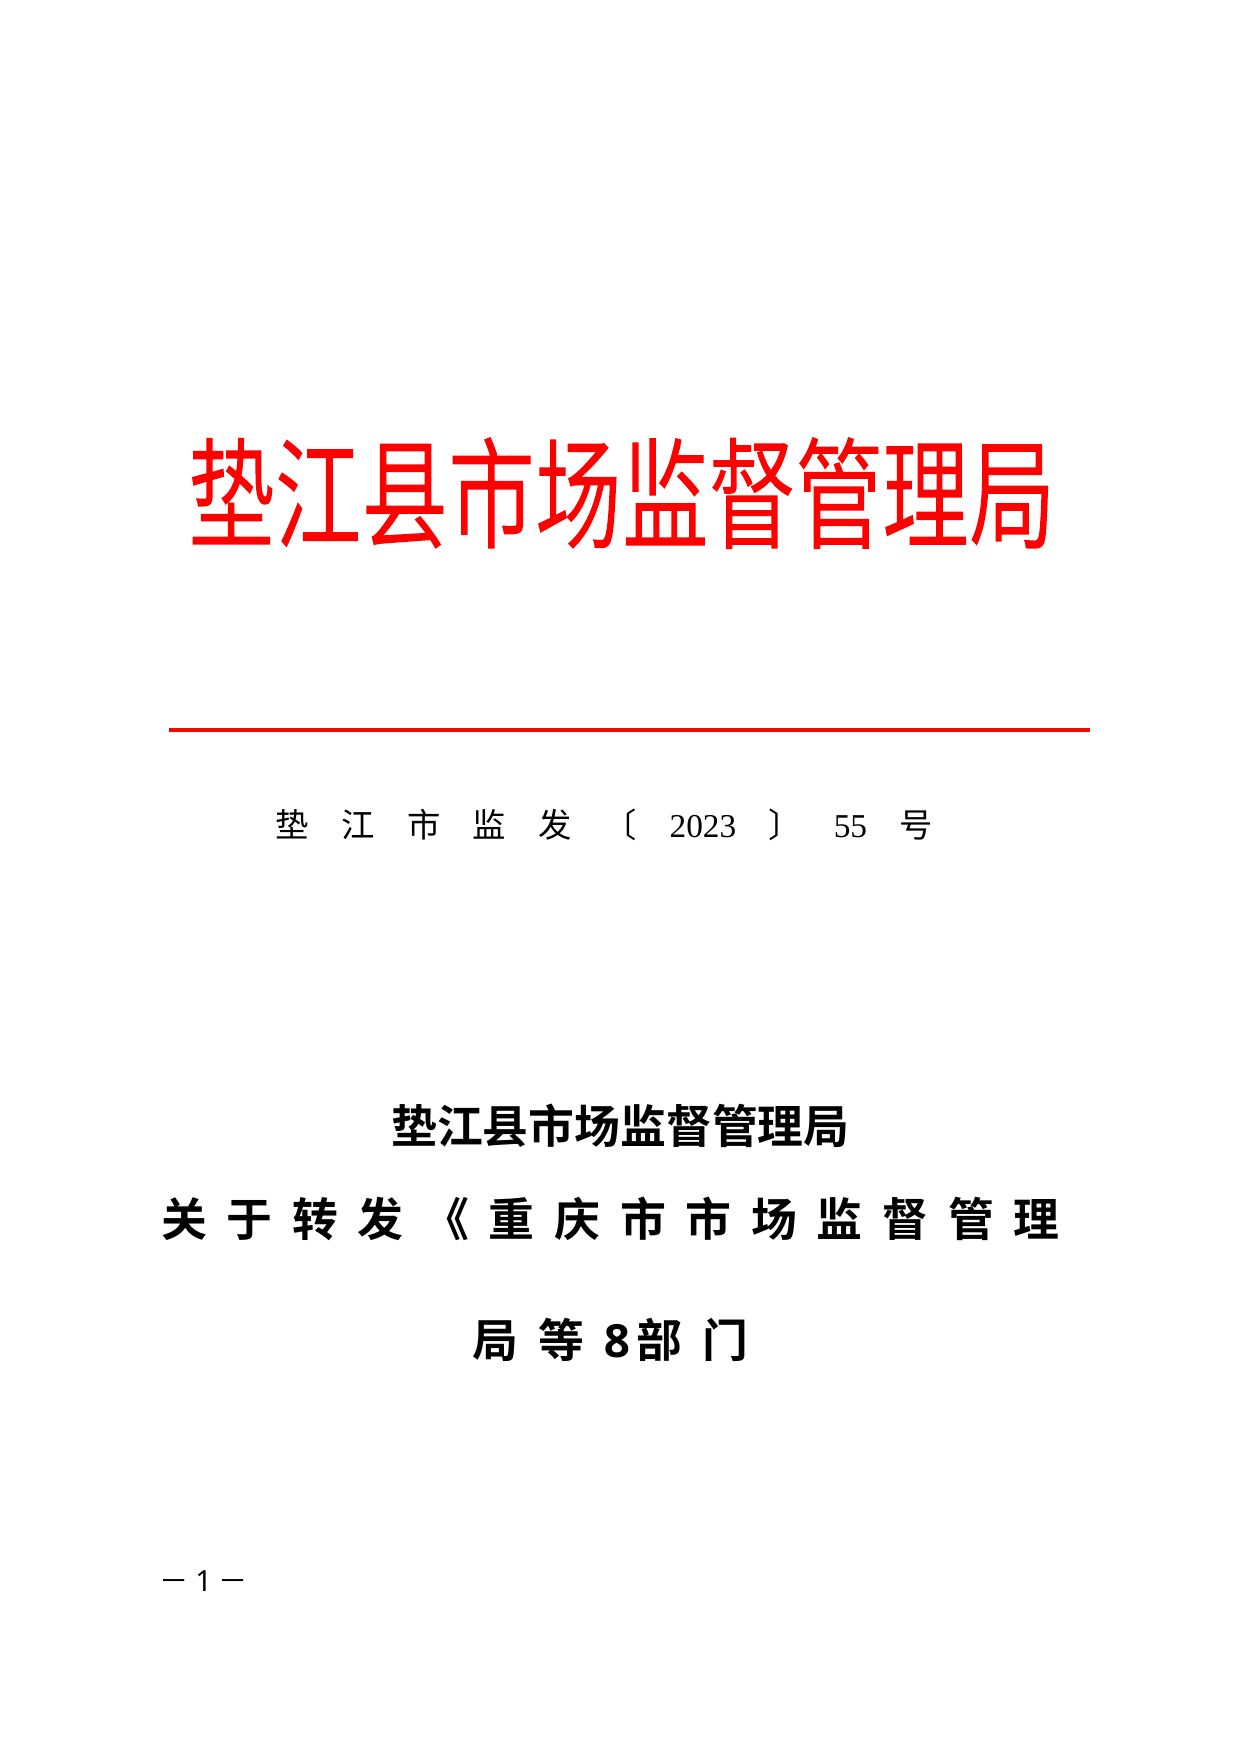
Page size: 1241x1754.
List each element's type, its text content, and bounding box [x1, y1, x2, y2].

text 垫江县市场监督管理局 [161, 1094, 1079, 1156]
text 关于转发《重庆市市场监督管理局等8部门 [161, 1156, 1079, 1398]
text 垫江市监发〔2023〕55号 [161, 792, 1079, 853]
